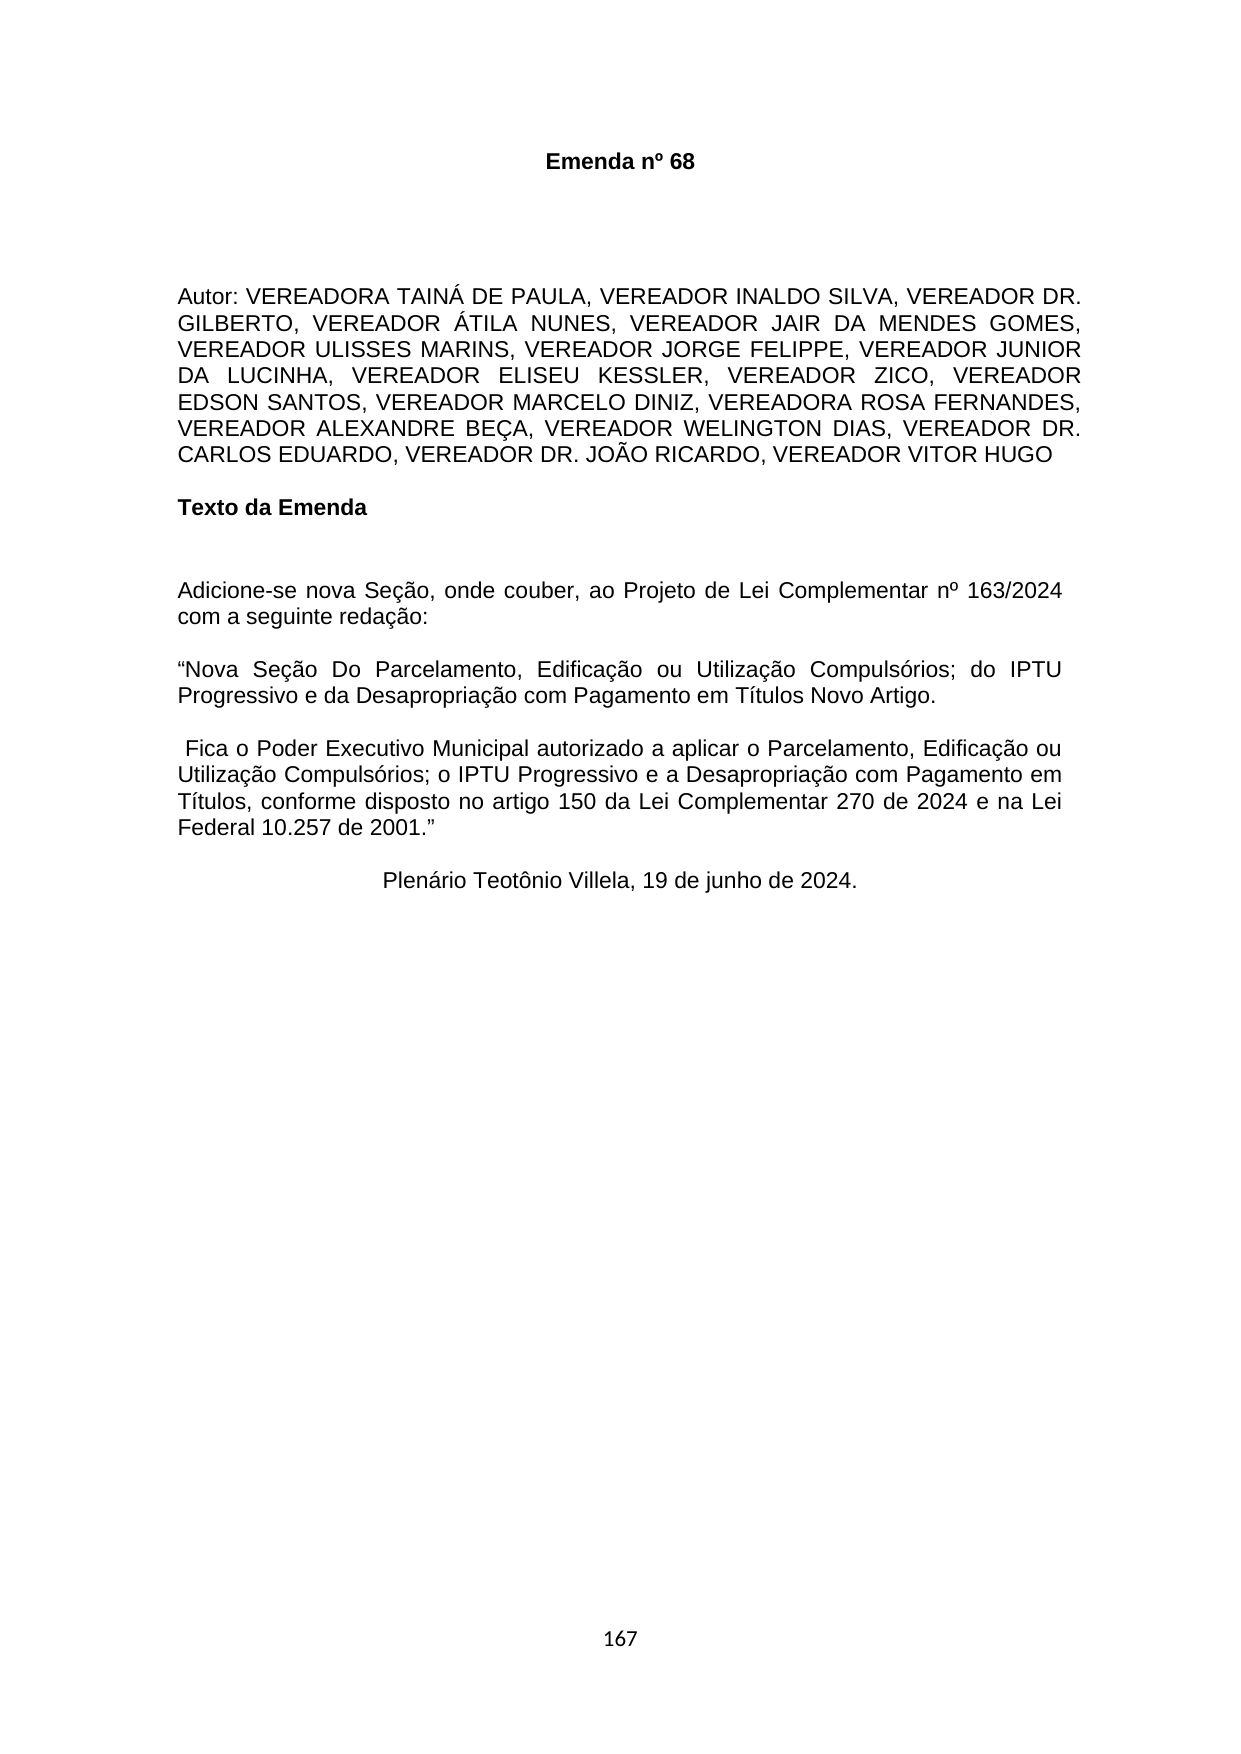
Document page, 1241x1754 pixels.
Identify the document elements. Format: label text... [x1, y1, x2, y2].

text Emenda nº 68 [177, 148, 1063, 174]
text Texto da Emenda [177, 494, 1063, 520]
text Adicione-se nova Seção, onde couber, ao Projeto de Lei Complementar nº 163/2024 com a seguinte redação: [177, 577, 1063, 630]
text Autor: VEREADORA TAINÁ DE PAULA, VEREADOR INALDO SILVA, VEREADOR DR. GILBERTO, VEREADOR ÁTILA NUNES, VEREADOR JAIR DA MENDES GOMES, VEREADOR ULISSES MARINS, VEREADOR JORGE FELIPPE, VEREADOR JUNIOR DA LUCINHA, VEREADOR ELISEU KESSLER, VEREADOR ZICO, VEREADOR EDSON SANTOS, VEREADOR MARCELO DINIZ, VEREADORA ROSA FERNANDES, VEREADOR ALEXANDRE BEÇA, VEREADOR WELINGTON DIAS, VEREADOR DR. CARLOS EDUARDO, VEREADOR DR. JOÃO RICARDO, VEREADOR VITOR HUGO [177, 283, 1082, 468]
text Fica o Poder Executivo Municipal autorizado a aplicar o Parcelamento, Edificação ou Utilização Compulsórios; o IPTU Progressivo e a Desapropriação com Pagamento em Títulos, conforme disposto no artigo 150 da Lei Complementar 270 de 2024 e na Lei Federal 10.257 de 2001.” [177, 735, 1063, 841]
text Plenário Teotônio Villela, 19 de junho de 2024. [177, 867, 1063, 893]
text “Nova Seção Do Parcelamento, Edificação ou Utilização Compulsórios; do IPTU Progressivo e da Desapropriação com Pagamento em Títulos Novo Artigo. [177, 656, 1063, 709]
